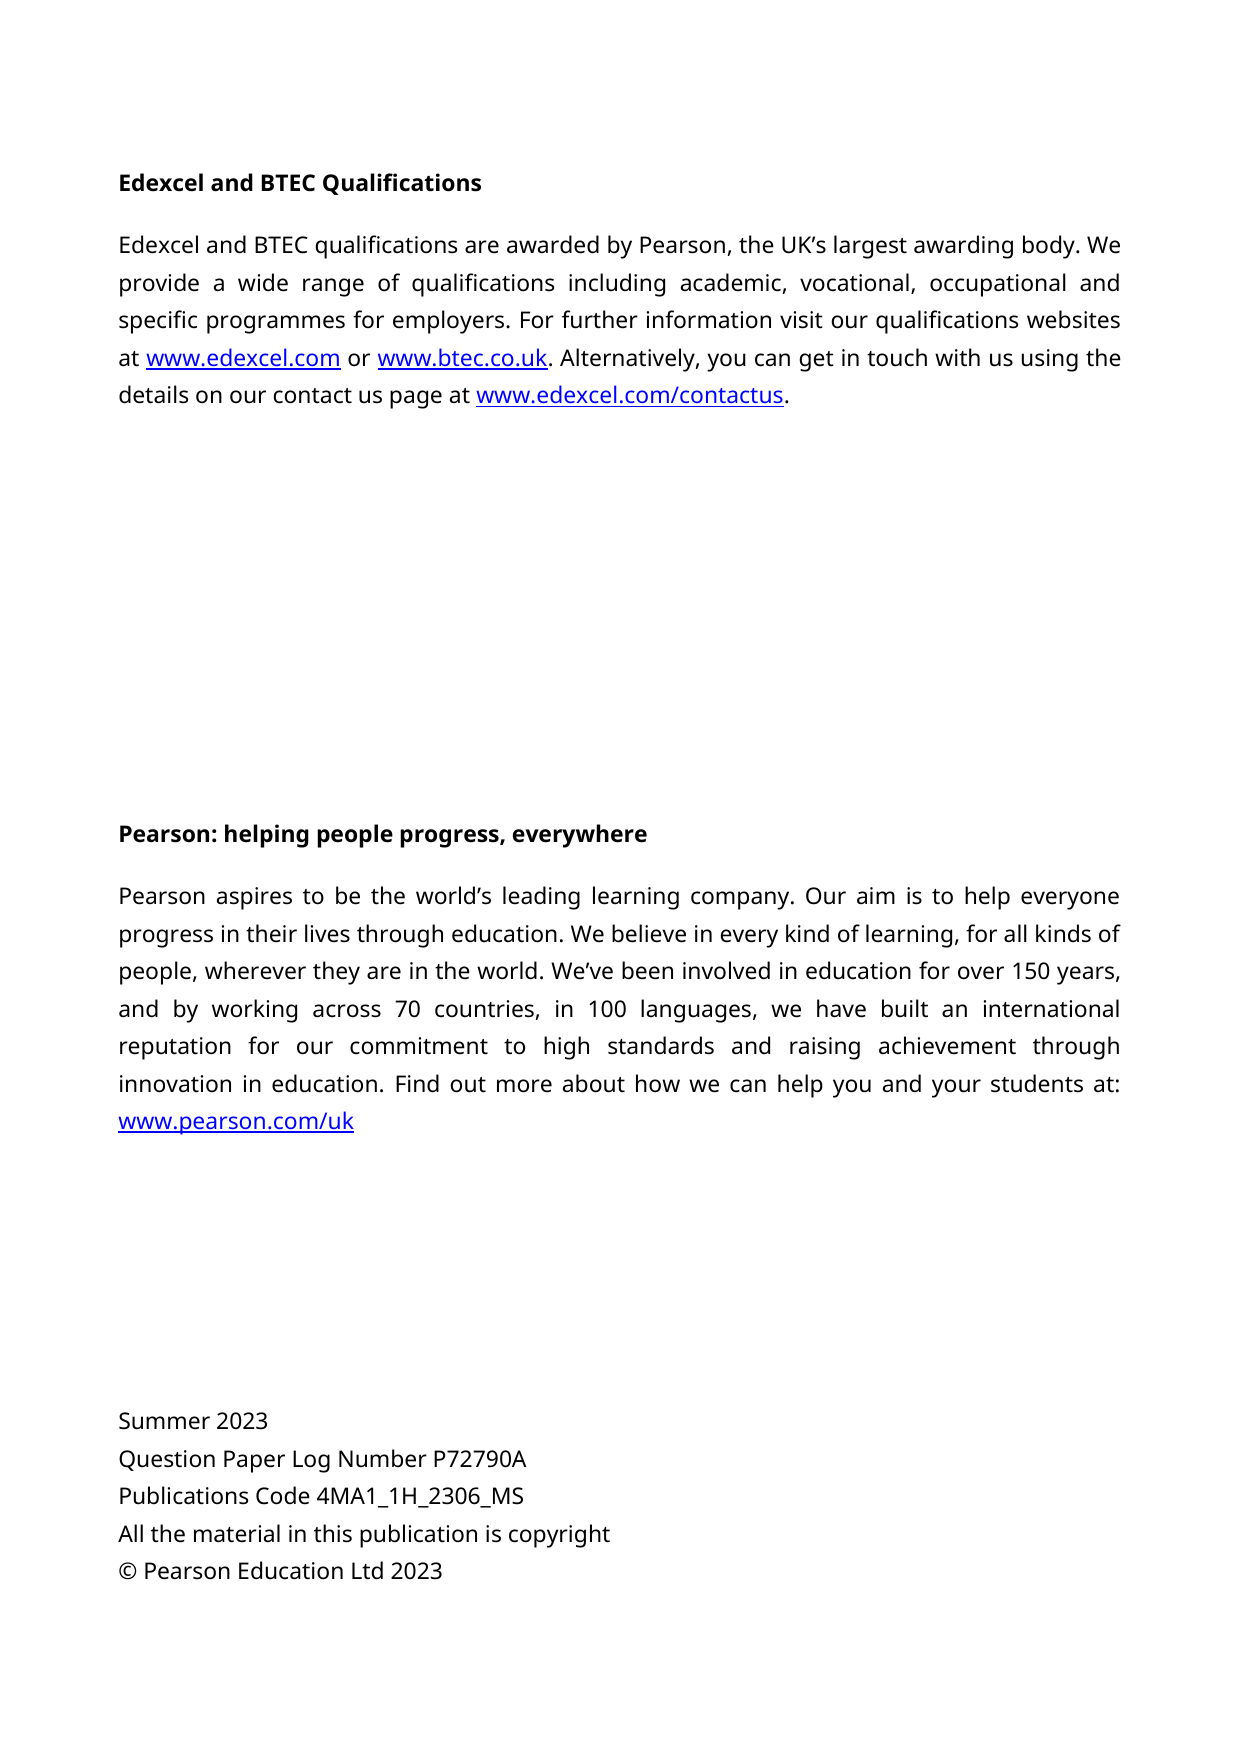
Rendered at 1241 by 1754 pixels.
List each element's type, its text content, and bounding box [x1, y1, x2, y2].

text Question Paper Log Number P72790A [118, 1443, 1122, 1474]
text Pearson aspires to be the world’s leading learning company. Our aim is to help everyone progress in their lives through education. We believe in every kind of learning, for all kinds of people, wherever they are in the world. We’ve been involved in education for over 150 years, and by working across 70 countries, in 100 languages, we have built an international reputation for our commitment to high standards and raising achievement through innovation in education. Find out more about how we can help you and your students at: www.pearson.com/uk [118, 880, 1122, 1136]
text Pearson: helping people progress, everywhere [118, 818, 1122, 849]
text Edexcel and BTEC Qualifications [118, 167, 1122, 198]
text All the material in this publication is copyright © Pearson Education Ltd 2023 [118, 1518, 1122, 1586]
text Edexcel and BTEC qualifications are awarded by Pearson, the UK’s largest awarding body. We provide a wide range of qualifications including academic, vocational, occupational and specific programmes for employers. For further information visit our qualifications websites at www.edexcel.com or www.btec.co.uk. Alternatively, you can get in touch with us using the details on our contact us page at www.edexcel.com/contactus. [118, 229, 1122, 410]
text Summer 2023 [118, 1405, 1122, 1436]
text Publications Code 4MA1_1H_2306_MS [118, 1480, 1122, 1511]
